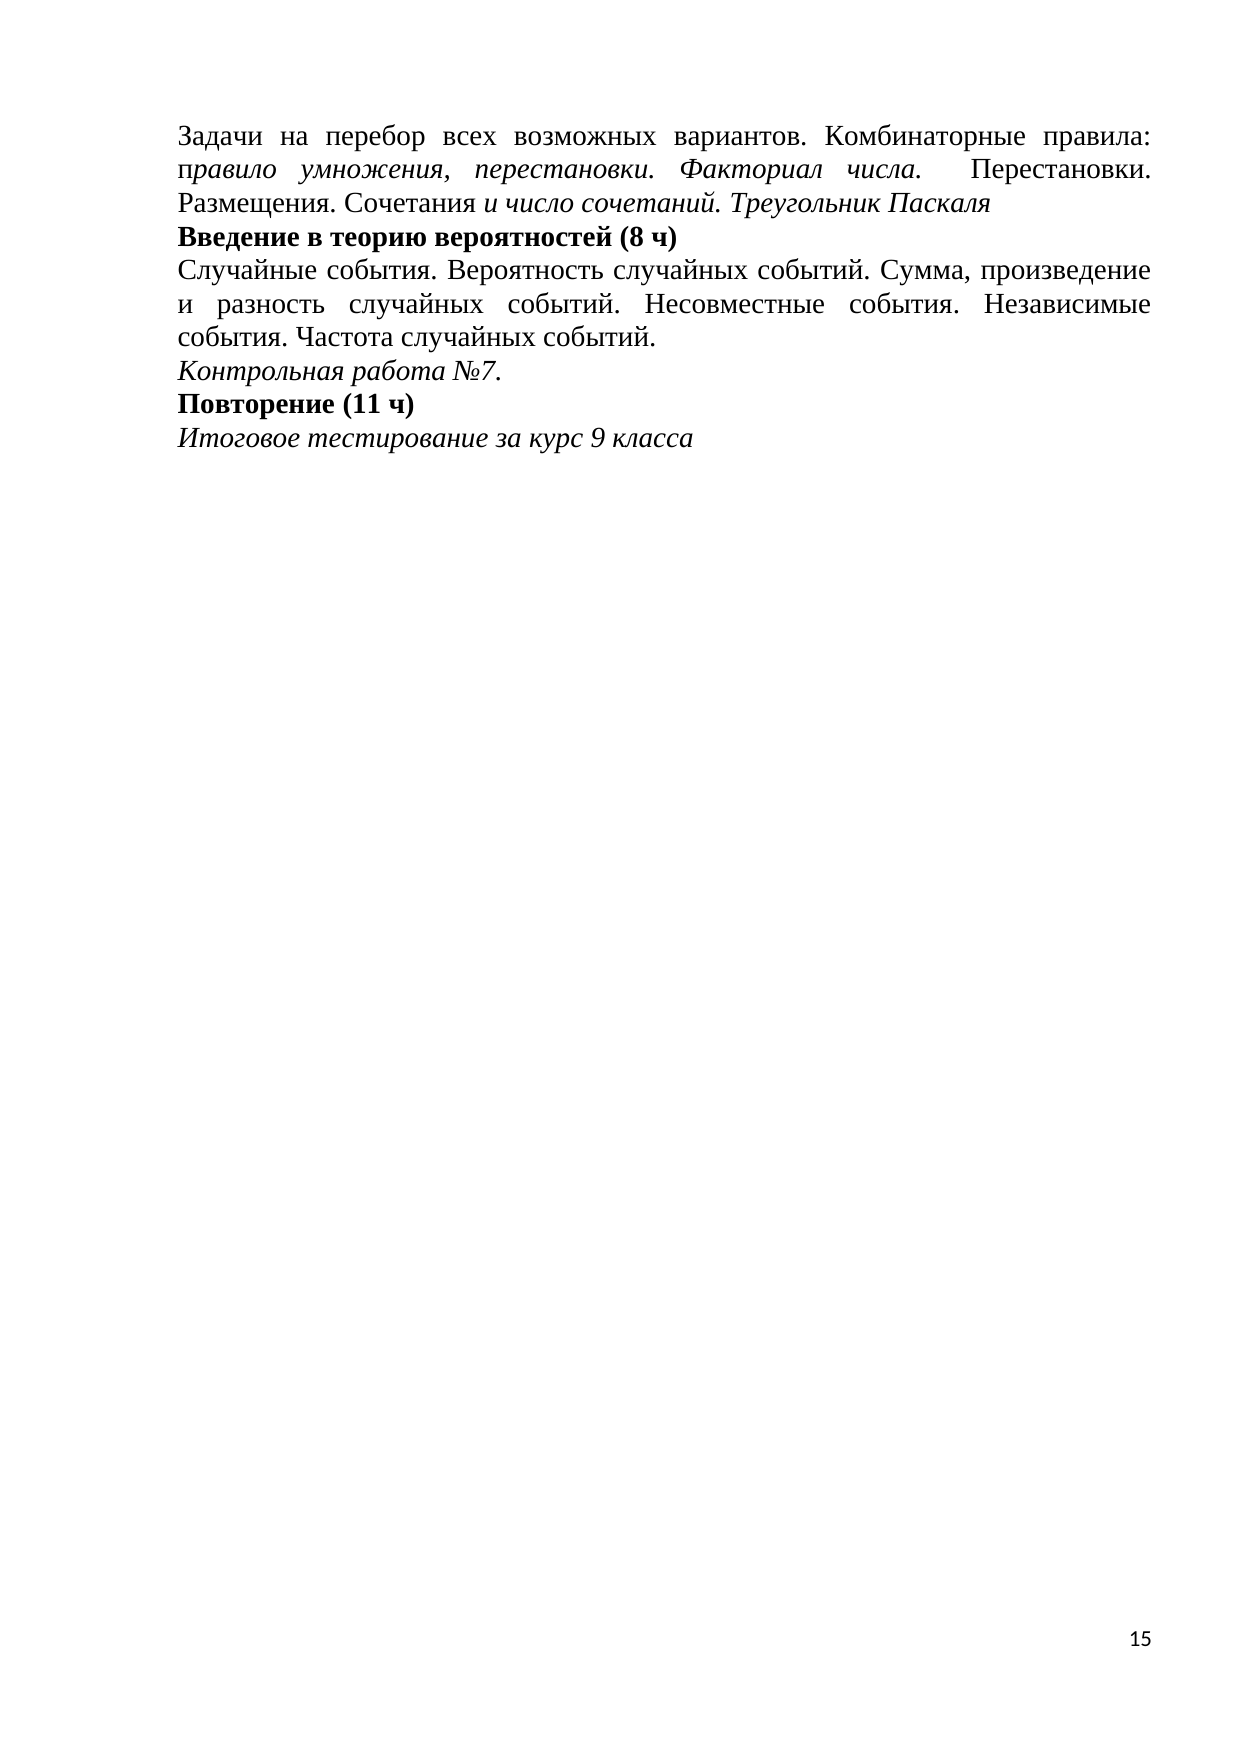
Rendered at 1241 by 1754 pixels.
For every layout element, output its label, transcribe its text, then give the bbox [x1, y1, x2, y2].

text Повторение (11 ч) [177, 386, 1152, 420]
text Контрольная работа №7. [177, 353, 1152, 386]
text Введение в теорию вероятностей (8 ч) [177, 219, 1152, 252]
text Итоговое тестирование за курс 9 класса [177, 420, 1152, 453]
text Случайные события. Вероятность случайных событий. Сумма, произведение и разность случайных событий. Несовместные события. Независимые события. Частота случайных событий. [177, 252, 1152, 353]
text Задачи на перебор всех возможных вариантов. Комбинаторные правила: правило умножения, перестановки. Факториал числа. Перестановки. Размещения. Сочетания и число сочетаний. Треугольник Паскаля [177, 118, 1152, 219]
